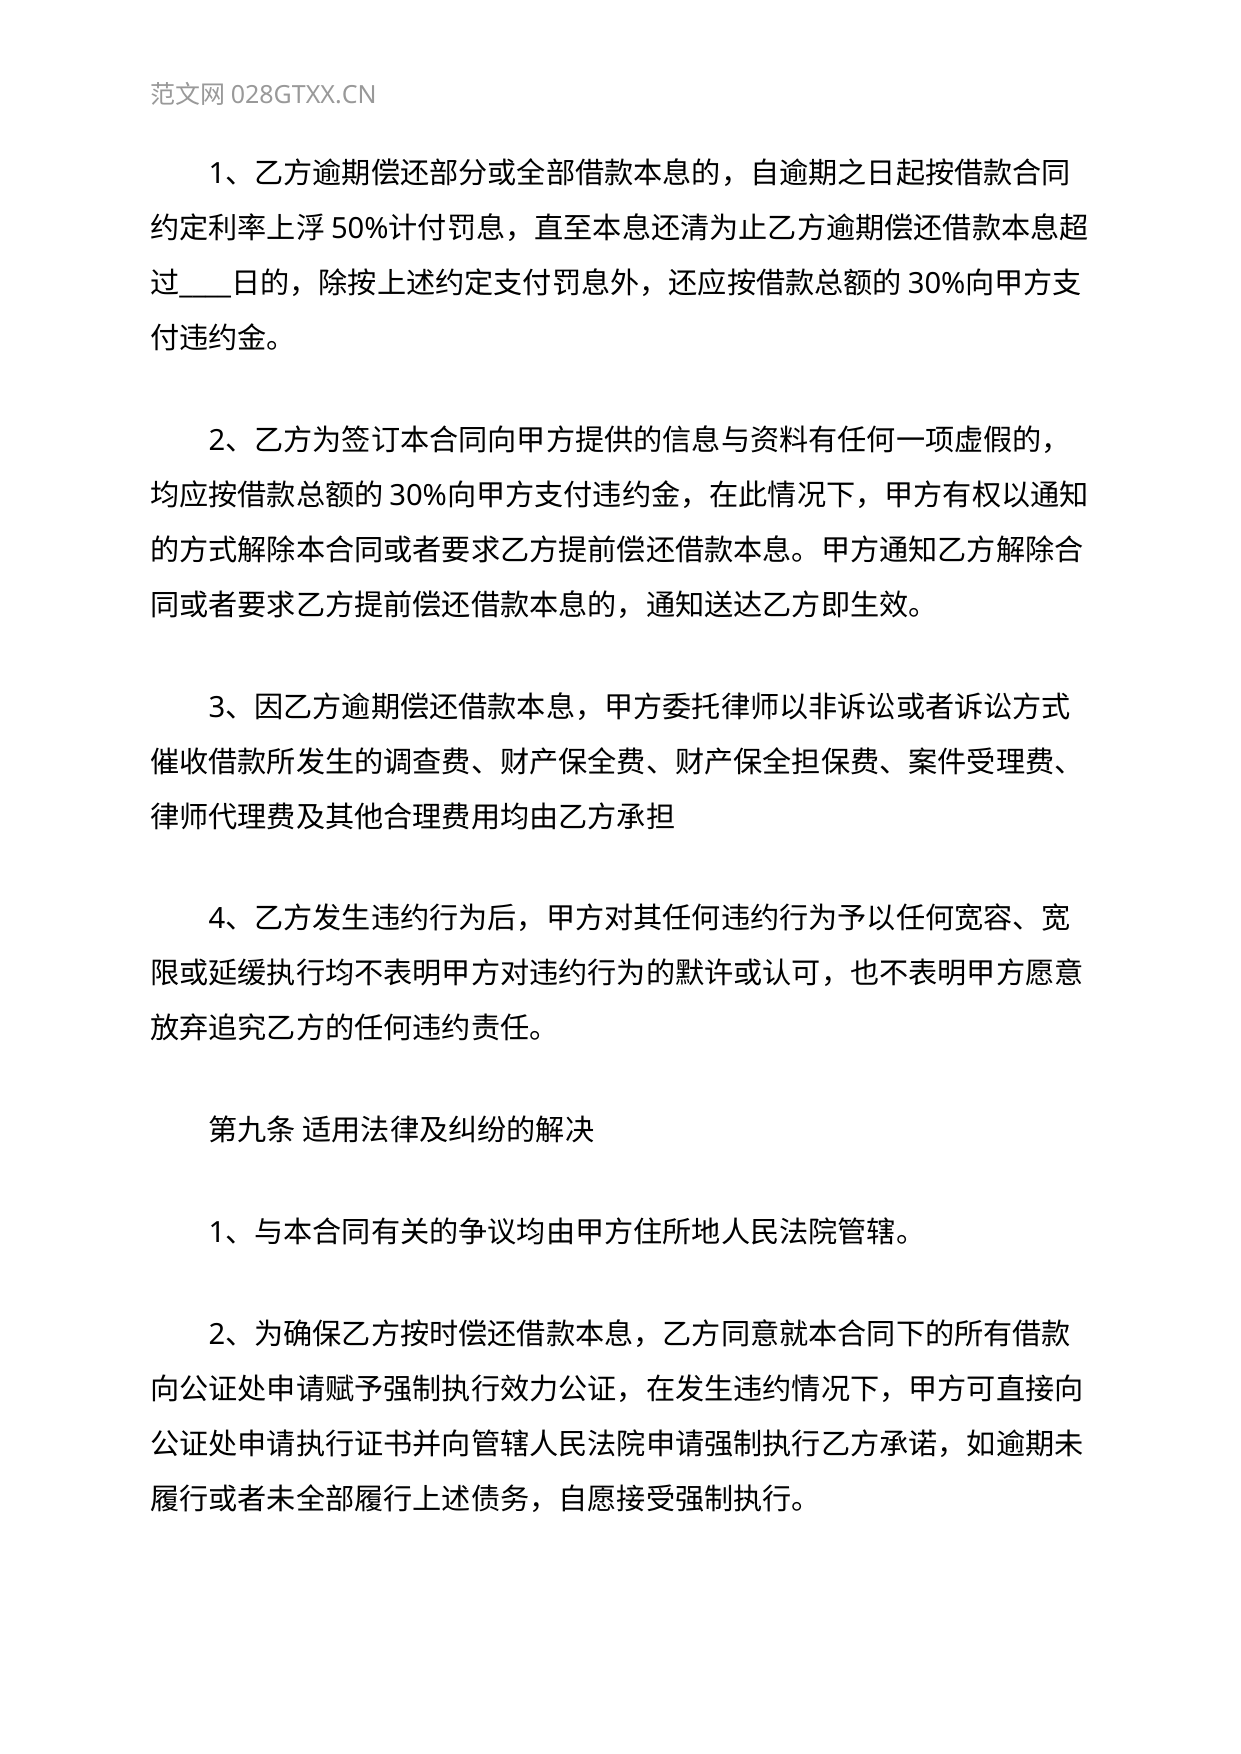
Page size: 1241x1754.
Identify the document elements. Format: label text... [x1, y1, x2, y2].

text 1、与本合同有关的争议均由甲方住所地人民法院管辖。 [150, 1208, 1090, 1251]
text 2、为确保乙方按时偿还借款本息，乙方同意就本合同下的所有借款向公证处申请赋予强制执行效力公证，在发生违约情况下，甲方可直接向公证处申请执行证书并向管辖人民法院申请强制执行乙方承诺，如逾期未履行或者未全部履行上述债务，自愿接受强制执行。 [150, 1311, 1090, 1518]
text 2、乙方为签订本合同向甲方提供的信息与资料有任何一项虚假的，均应按借款总额的30%向甲方支付违约金，在此情况下，甲方有权以通知的方式解除本合同或者要求乙方提前偿还借款本息。甲方通知乙方解除合同或者要求乙方提前偿还借款本息的，通知送达乙方即生效。 [150, 417, 1090, 624]
text 4、乙方发生违约行为后，甲方对其任何违约行为予以任何宽容、宽限或延缓执行均不表明甲方对违约行为的默许或认可，也不表明甲方愿意放弃追究乙方的任何违约责任。 [150, 895, 1090, 1047]
text 1、乙方逾期偿还部分或全部借款本息的，自逾期之日起按借款合同约定利率上浮50%计付罚息，直至本息还清为止乙方逾期偿还借款本息超过____日的，除按上述约定支付罚息外，还应按借款总额的30%向甲方支付违约金。 [150, 150, 1090, 357]
text 第九条 适用法律及纠纷的解决 [150, 1107, 1090, 1149]
text 3、因乙方逾期偿还借款本息，甲方委托律师以非诉讼或者诉讼方式催收借款所发生的调查费、财产保全费、财产保全担保费、案件受理费、律师代理费及其他合理费用均由乙方承担 [150, 683, 1090, 836]
